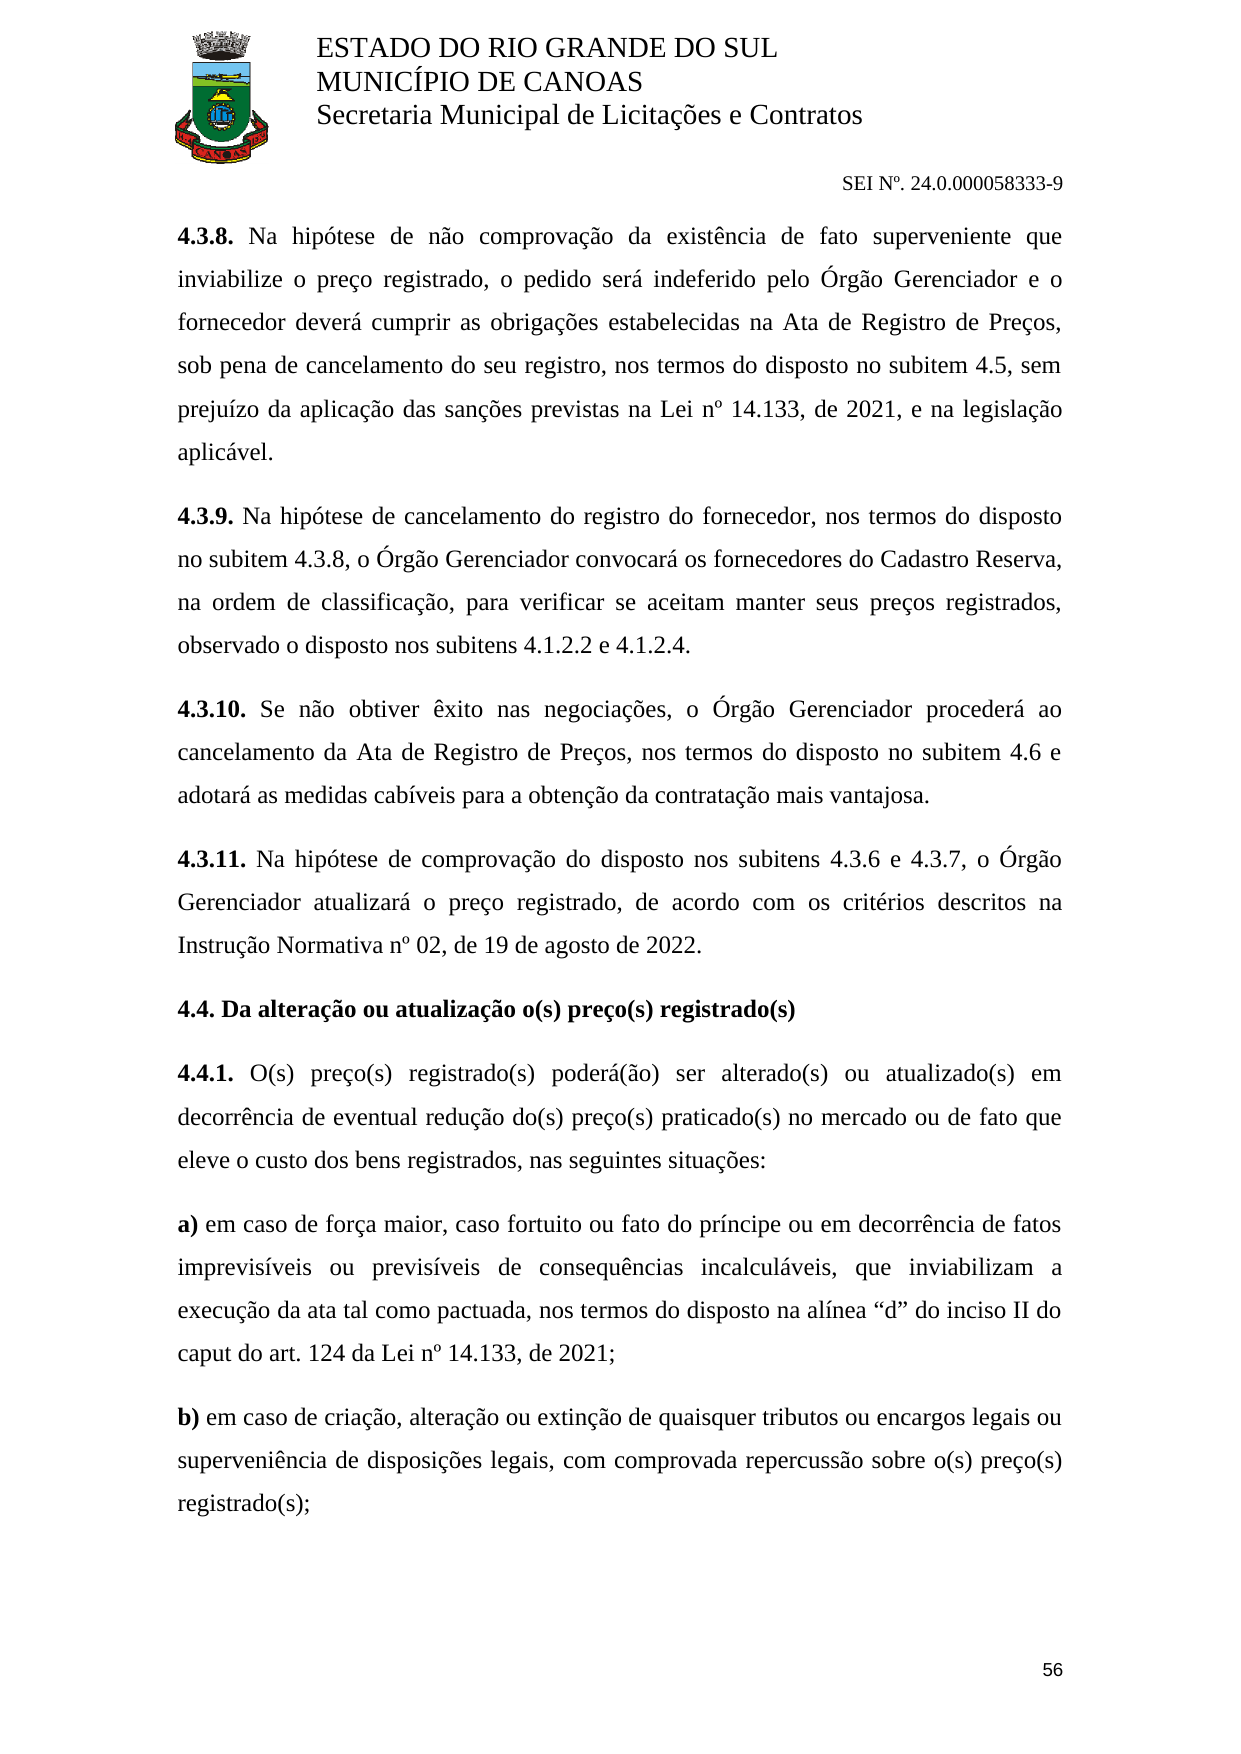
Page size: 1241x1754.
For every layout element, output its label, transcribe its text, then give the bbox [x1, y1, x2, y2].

picture [175, 31, 269, 164]
text 4.3.9. Na hipótese de cancelamento do registro do fornecedor, nos termos do disposto no subitem 4.3.8, o Órgão Gerenciador convocará os fornecedores do Cadastro Reserva, na ordem de classificação, para verificar se aceitam manter seus preços registrados, observado o disposto nos subitens 4.1.2.2 e 4.1.2.4. [177, 501, 1063, 659]
text 4.3.11. Na hipótese de comprovação do disposto nos subitens 4.3.6 e 4.3.7, o Órgão Gerenciador atualizará o preço registrado, de acordo com os critérios descritos na Instrução Normativa nº 02, de 19 de agosto de 2022. [177, 844, 1063, 959]
text 4.3.10. Se não obtiver êxito nas negociações, o Órgão Gerenciador procederá ao cancelamento da Ata de Registro de Preços, nos termos do disposto no subitem 4.6 e adotará as medidas cabíveis para a obtenção da contratação mais vantajosa. [177, 694, 1063, 809]
text 4.4. Da alteração ou atualização o(s) preço(s) registrado(s) [177, 994, 1063, 1023]
text b) em caso de criação, alteração ou extinção de quaisquer tributos ou encargos legais ou superveniência de disposições legais, com comprovada repercussão sobre o(s) preço(s) registrado(s); [177, 1402, 1063, 1517]
text 4.3.8. Na hipótese de não comprovação da existência de fato superveniente que inviabilize o preço registrado, o pedido será indeferido pelo Órgão Gerenciador e o fornecedor deverá cumprir as obrigações estabelecidas na Ata de Registro de Preços, sob pena de cancelamento do seu registro, nos termos do disposto no subitem 4.5, sem prejuízo da aplicação das sanções previstas na Lei nº 14.133, de 2021, e na legislação aplicável. [177, 221, 1063, 466]
text 4.4.1. O(s) preço(s) registrado(s) poderá(ão) ser alterado(s) ou atualizado(s) em decorrência de eventual redução do(s) preço(s) praticado(s) no mercado ou de fato que eleve o custo dos bens registrados, nas seguintes situações: [177, 1058, 1063, 1173]
text a) em caso de força maior, caso fortuito ou fato do príncipe ou em decorrência de fatos imprevisíveis ou previsíveis de consequências incalculáveis, que inviabilizam a execução da ata tal como pactuada, nos termos do disposto na alínea “d” do inciso II do caput do art. 124 da Lei nº 14.133, de 2021; [177, 1209, 1063, 1367]
